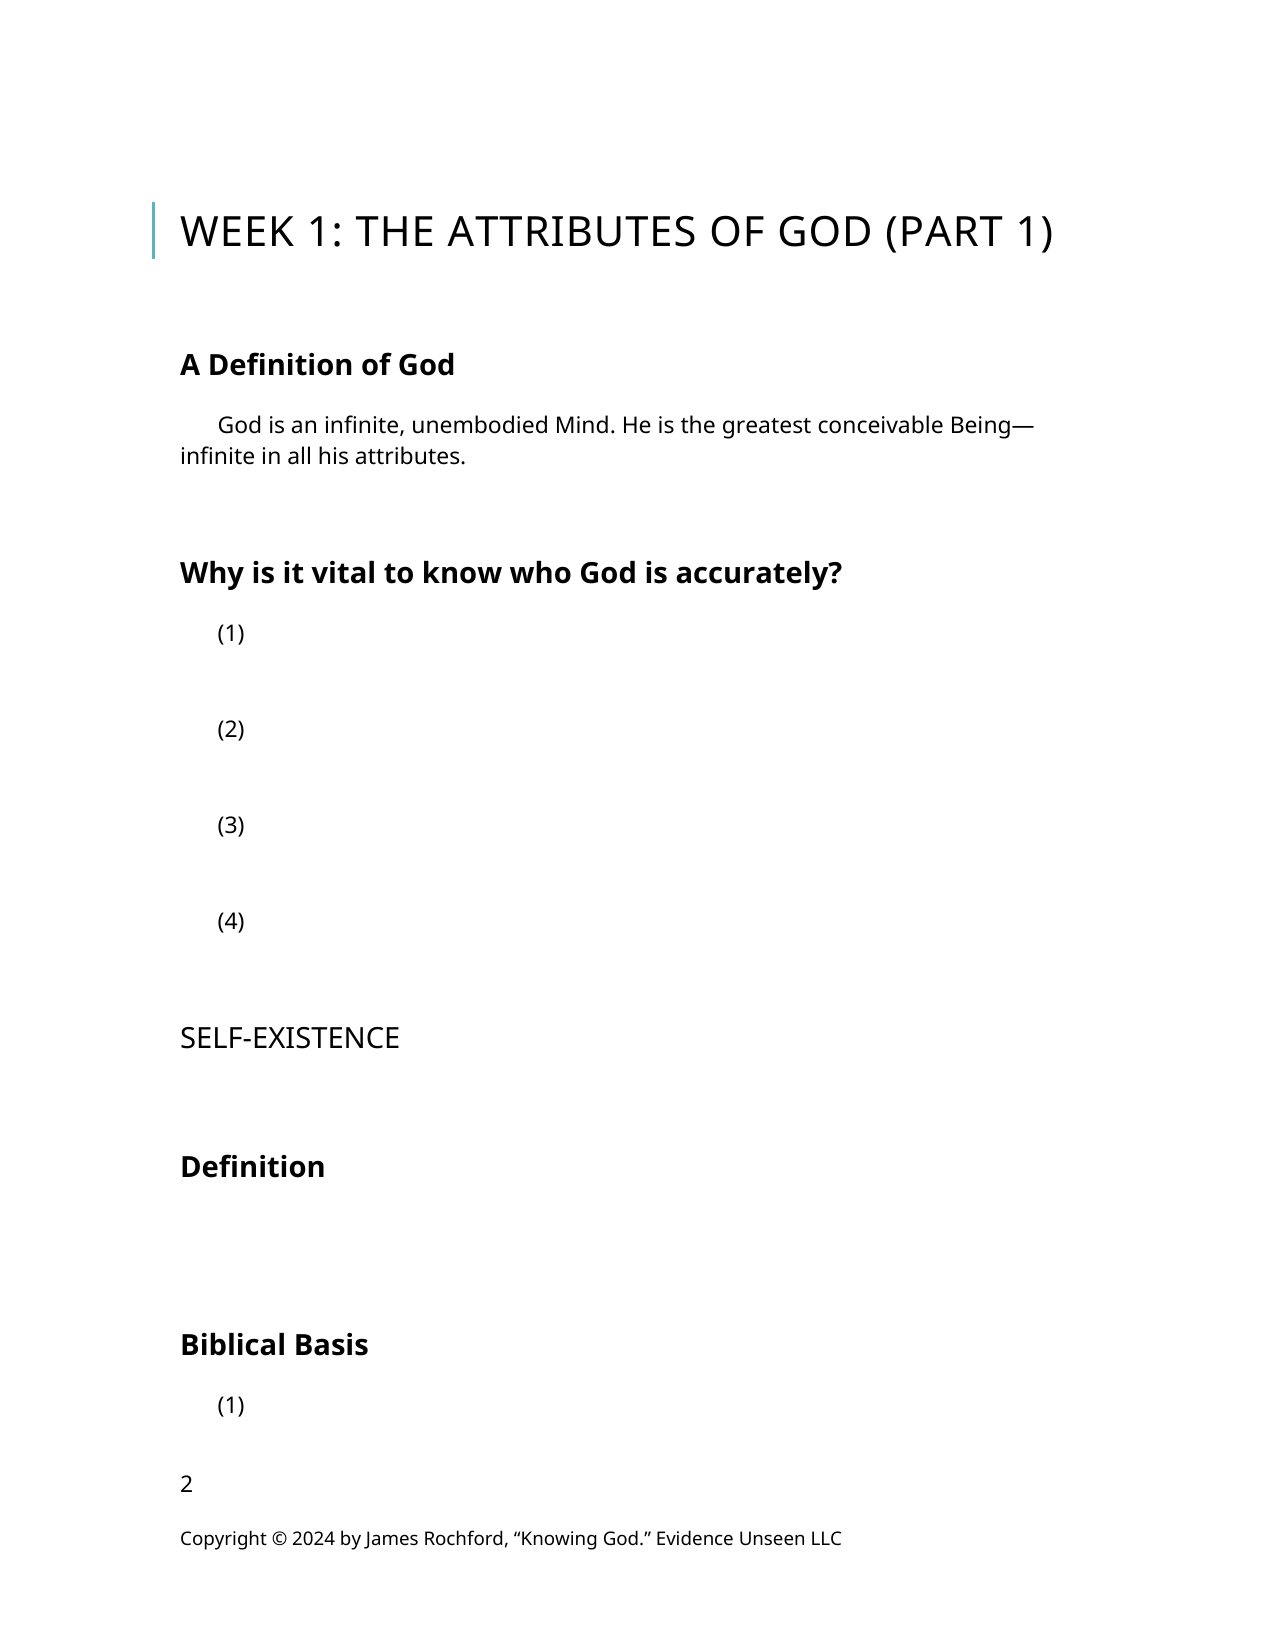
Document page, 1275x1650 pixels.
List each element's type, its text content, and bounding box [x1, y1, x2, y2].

text (4) [180, 905, 1080, 936]
text (2) [180, 713, 1080, 744]
text God is an infinite, unembodied Mind. He is the greatest conceivable Being—infinite in all his attributes. [180, 409, 1080, 471]
subtitle A Definition of God [180, 344, 1080, 384]
subtitle Why is it vital to know who God is accurately? [180, 553, 1080, 592]
subtitle Self-Existence [180, 1017, 1080, 1057]
text (3) [180, 809, 1080, 840]
subtitle Week 1: The Attributes of God (Part 1) [155, 202, 1080, 259]
text (1) [180, 617, 1080, 649]
subtitle Biblical Basis [180, 1324, 1080, 1363]
text (1) [180, 1388, 1080, 1420]
subtitle Definition [180, 1147, 1080, 1186]
